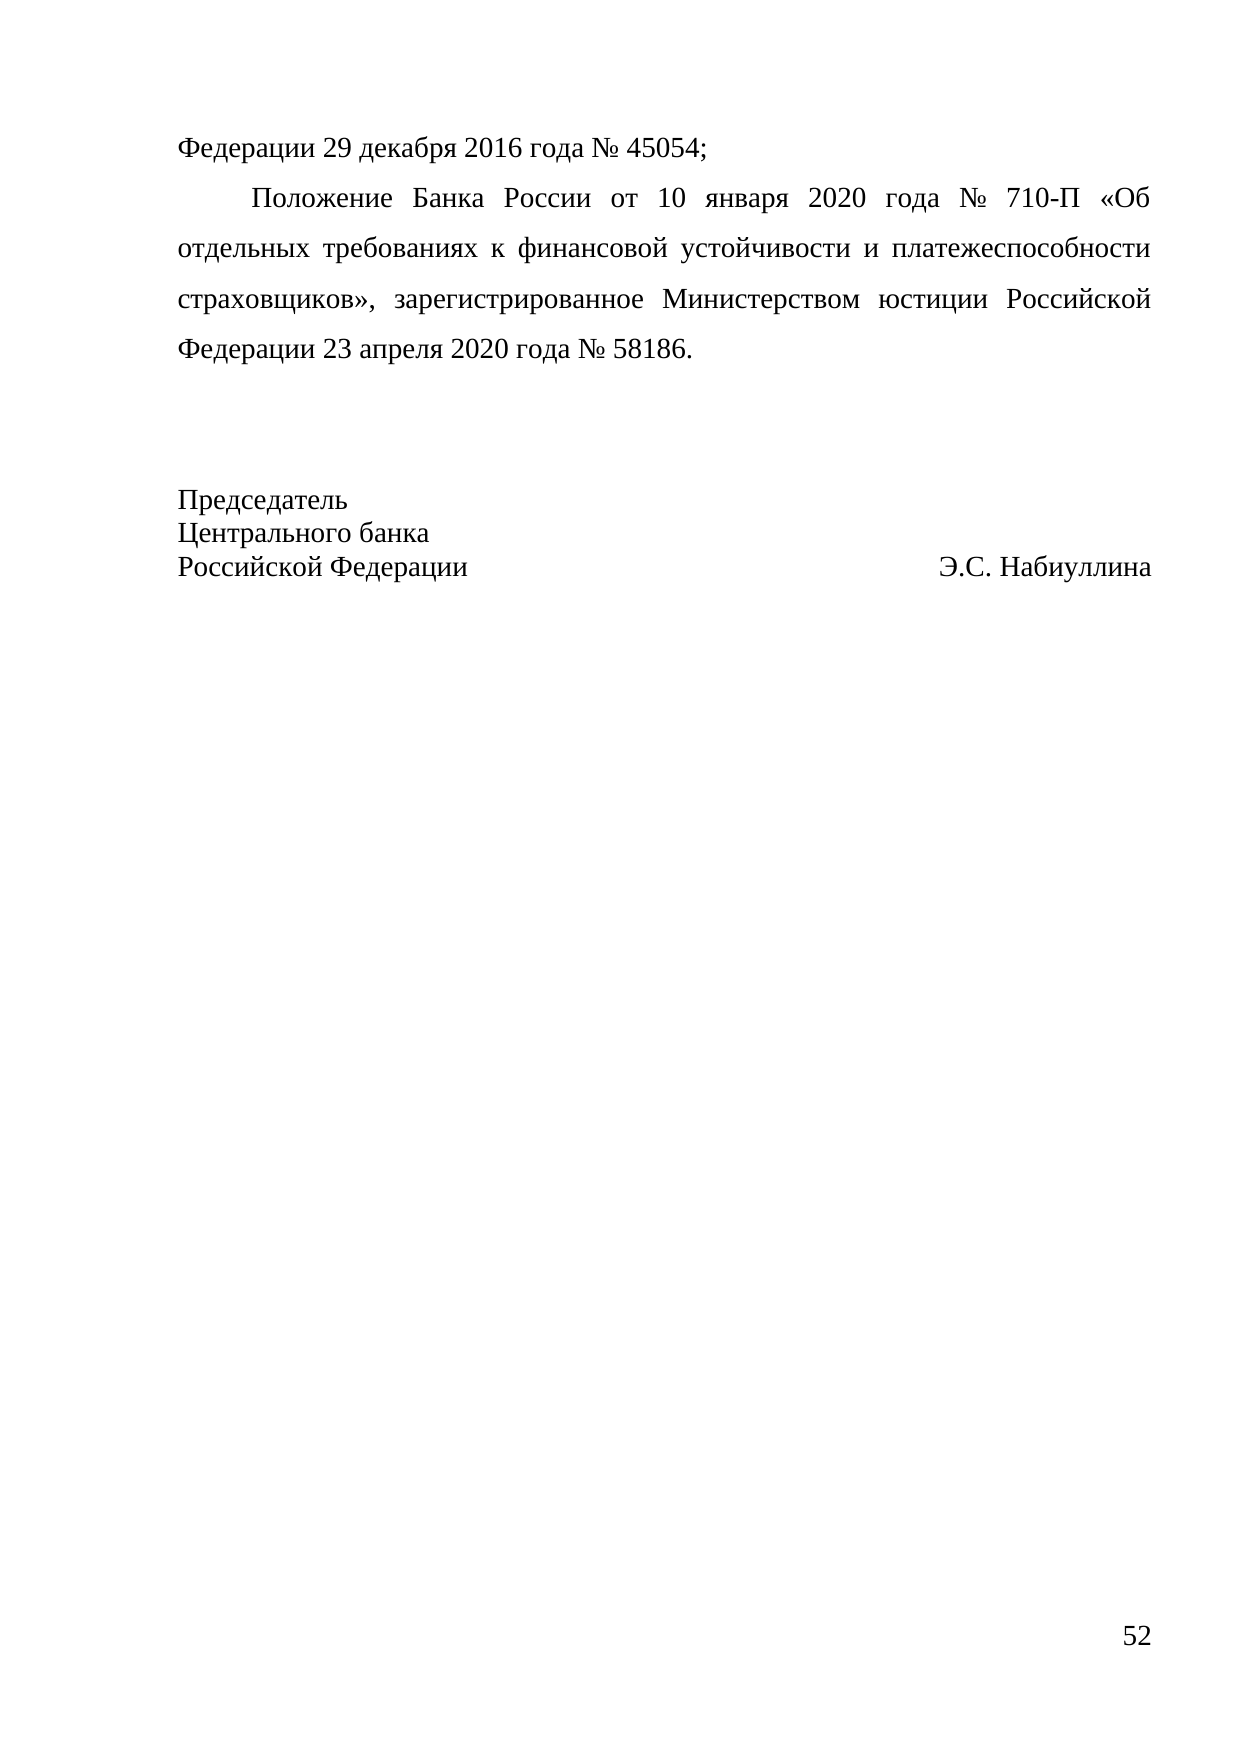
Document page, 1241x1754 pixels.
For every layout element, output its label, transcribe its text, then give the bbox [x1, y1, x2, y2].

text Председатель [177, 482, 1152, 516]
text Положение Банка России от 10 января 2020 года № 710-П «Об отдельных требованиях к финансовой устойчивости и платежеспособности страховщиков», зарегистрированное Министерством юстиции Российской Федерации 23 апреля 2020 года № 58186. [177, 180, 1152, 365]
text Центрального банка [177, 516, 1152, 549]
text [177, 130, 1152, 163]
text Российской Федерации Э.С. Набиуллина [177, 549, 1152, 583]
